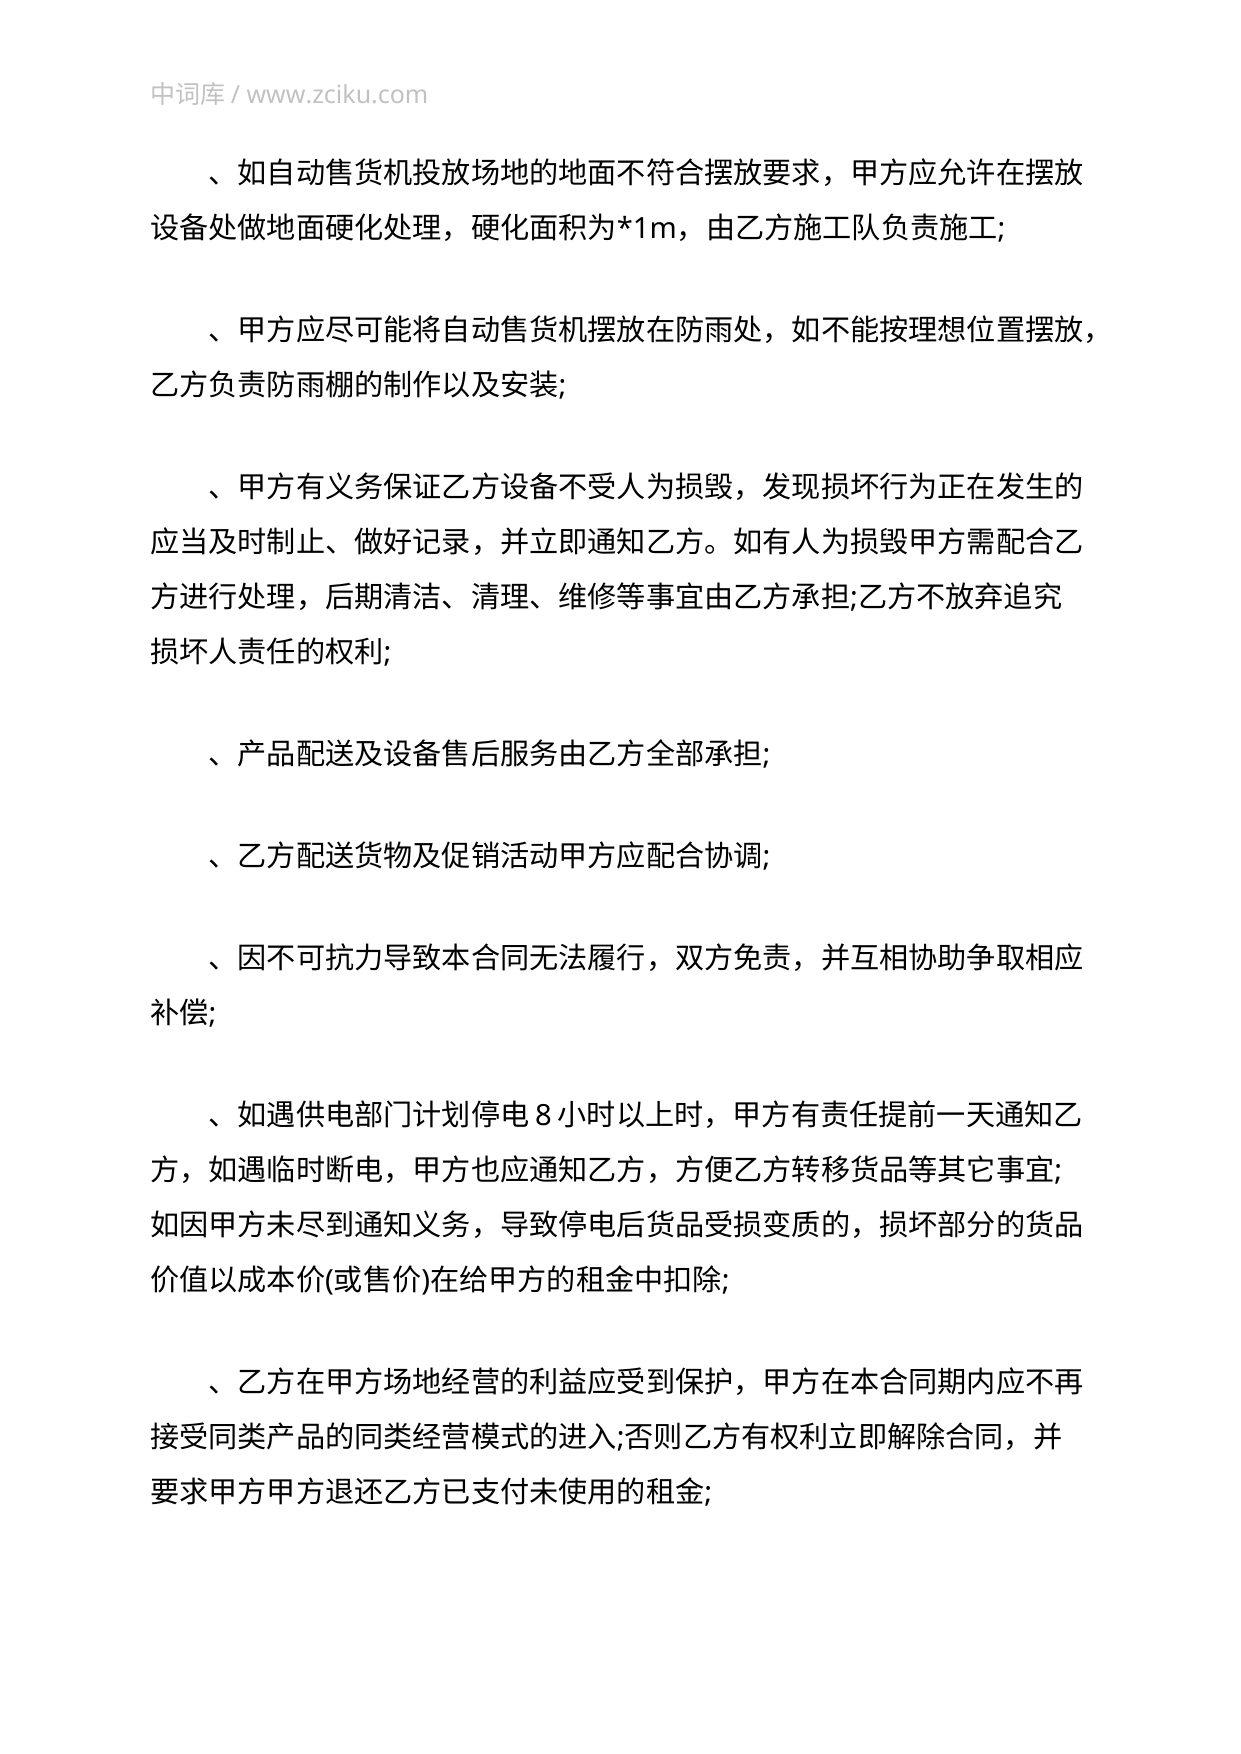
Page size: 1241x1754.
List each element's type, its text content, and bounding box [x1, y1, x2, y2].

text 、如遇供电部门计划停电8小时以上时，甲方有责任提前一天通知乙方，如遇临时断电，甲方也应通知乙方，方便乙方转移货品等其它事宜;如因甲方未尽到通知义务，导致停电后货品受损变质的，损坏部分的货品价值以成本价(或售价)在给甲方的租金中扣除; [150, 1091, 1090, 1299]
text 、乙方在甲方场地经营的利益应受到保护，甲方在本合同期内应不再接受同类产品的同类经营模式的进入;否则乙方有权利立即解除合同，并要求甲方甲方退还乙方已支付未使用的租金; [150, 1358, 1090, 1511]
text 、甲方应尽可能将自动售货机摆放在防雨处，如不能按理想位置摆放，乙方负责防雨棚的制作以及安装; [150, 307, 1090, 404]
text 、如自动售货机投放场地的地面不符合摆放要求，甲方应允许在摆放设备处做地面硬化处理，硬化面积为*1m，由乙方施工队负责施工; [150, 150, 1090, 247]
text 、产品配送及设备售后服务由乙方全部承担; [150, 731, 1090, 773]
text 、乙方配送货物及促销活动甲方应配合协调; [150, 832, 1090, 875]
text 、甲方有义务保证乙方设备不受人为损毁，发现损坏行为正在发生的应当及时制止、做好记录，并立即通知乙方。如有人为损毁甲方需配合乙方进行处理，后期清洁、清理、维修等事宜由乙方承担;乙方不放弃追究损坏人责任的权利; [150, 464, 1090, 671]
text 、因不可抗力导致本合同无法履行，双方免责，并互相协助争取相应补偿; [150, 934, 1090, 1032]
